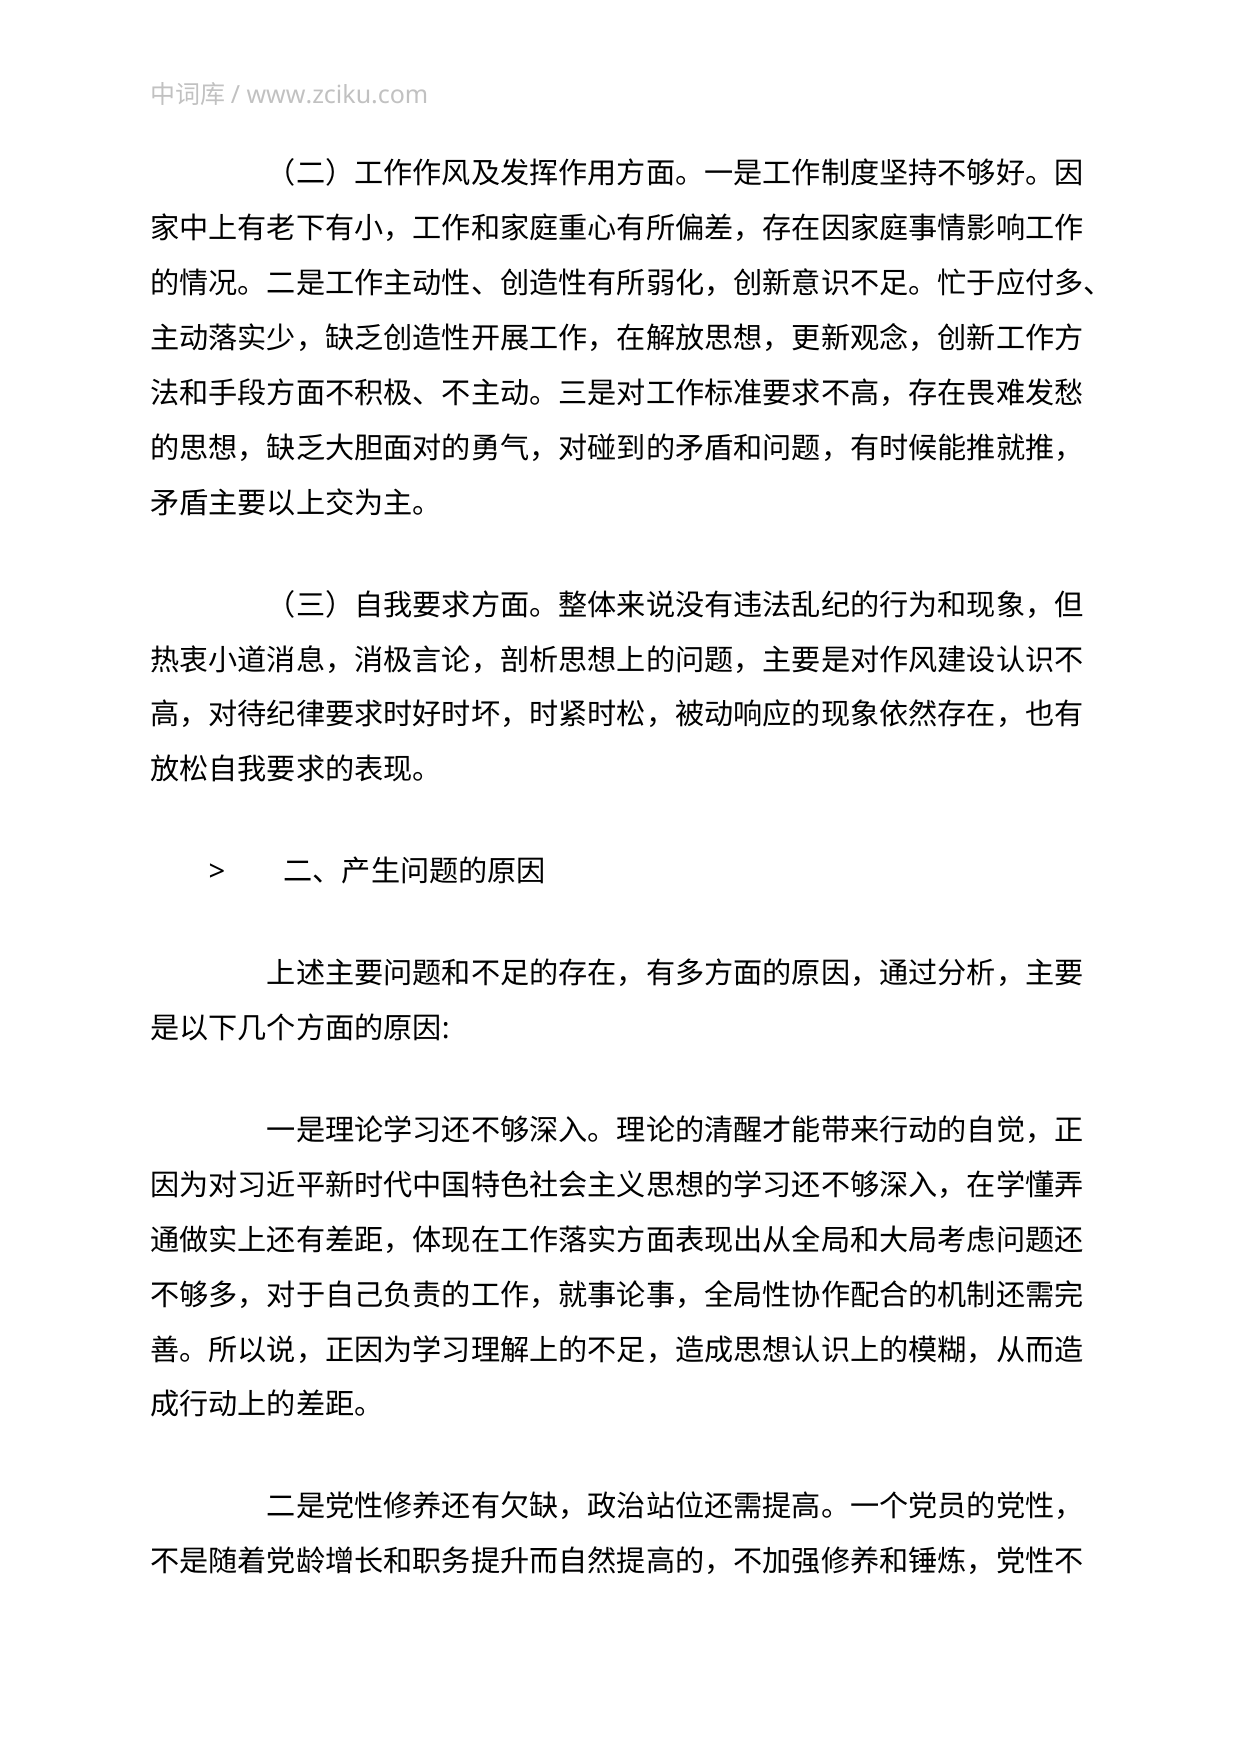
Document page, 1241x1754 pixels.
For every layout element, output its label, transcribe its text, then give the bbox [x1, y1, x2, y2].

text 一是理论学习还不够深入。理论的清醒才能带来行动的自觉，正因为对习近平新时代中国特色社会主义思想的学习还不够深入，在学懂弄通做实上还有差距，体现在工作落实方面表现出从全局和大局考虑问题还不够多，对于自己负责的工作，就事论事，全局性协作配合的机制还需完善。所以说，正因为学习理解上的不足，造成思想认识上的模糊，从而造成行动上的差距。 [150, 1106, 1090, 1423]
text > 二、产生问题的原因 [150, 848, 1090, 890]
text 上述主要问题和不足的存在，有多方面的原因，通过分析，主要是以下几个方面的原因: [150, 949, 1090, 1047]
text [150, 1483, 1090, 1580]
text （二）工作作风及发挥作用方面。一是工作制度坚持不够好。因家中上有老下有小，工作和家庭重心有所偏差，存在因家庭事情影响工作的情况。二是工作主动性、创造性有所弱化，创新意识不足。忙于应付多、主动落实少，缺乏创造性开展工作，在解放思想，更新观念，创新工作方法和手段方面不积极、不主动。三是对工作标准要求不高，存在畏难发愁的思想，缺乏大胆面对的勇气，对碰到的矛盾和问题，有时候能推就推，矛盾主要以上交为主。 [150, 150, 1090, 522]
text （三）自我要求方面。整体来说没有违法乱纪的行为和现象，但热衷小道消息，消极言论，剖析思想上的问题，主要是对作风建设认识不高，对待纪律要求时好时坏，时紧时松，被动响应的现象依然存在，也有放松自我要求的表现。 [150, 581, 1090, 788]
